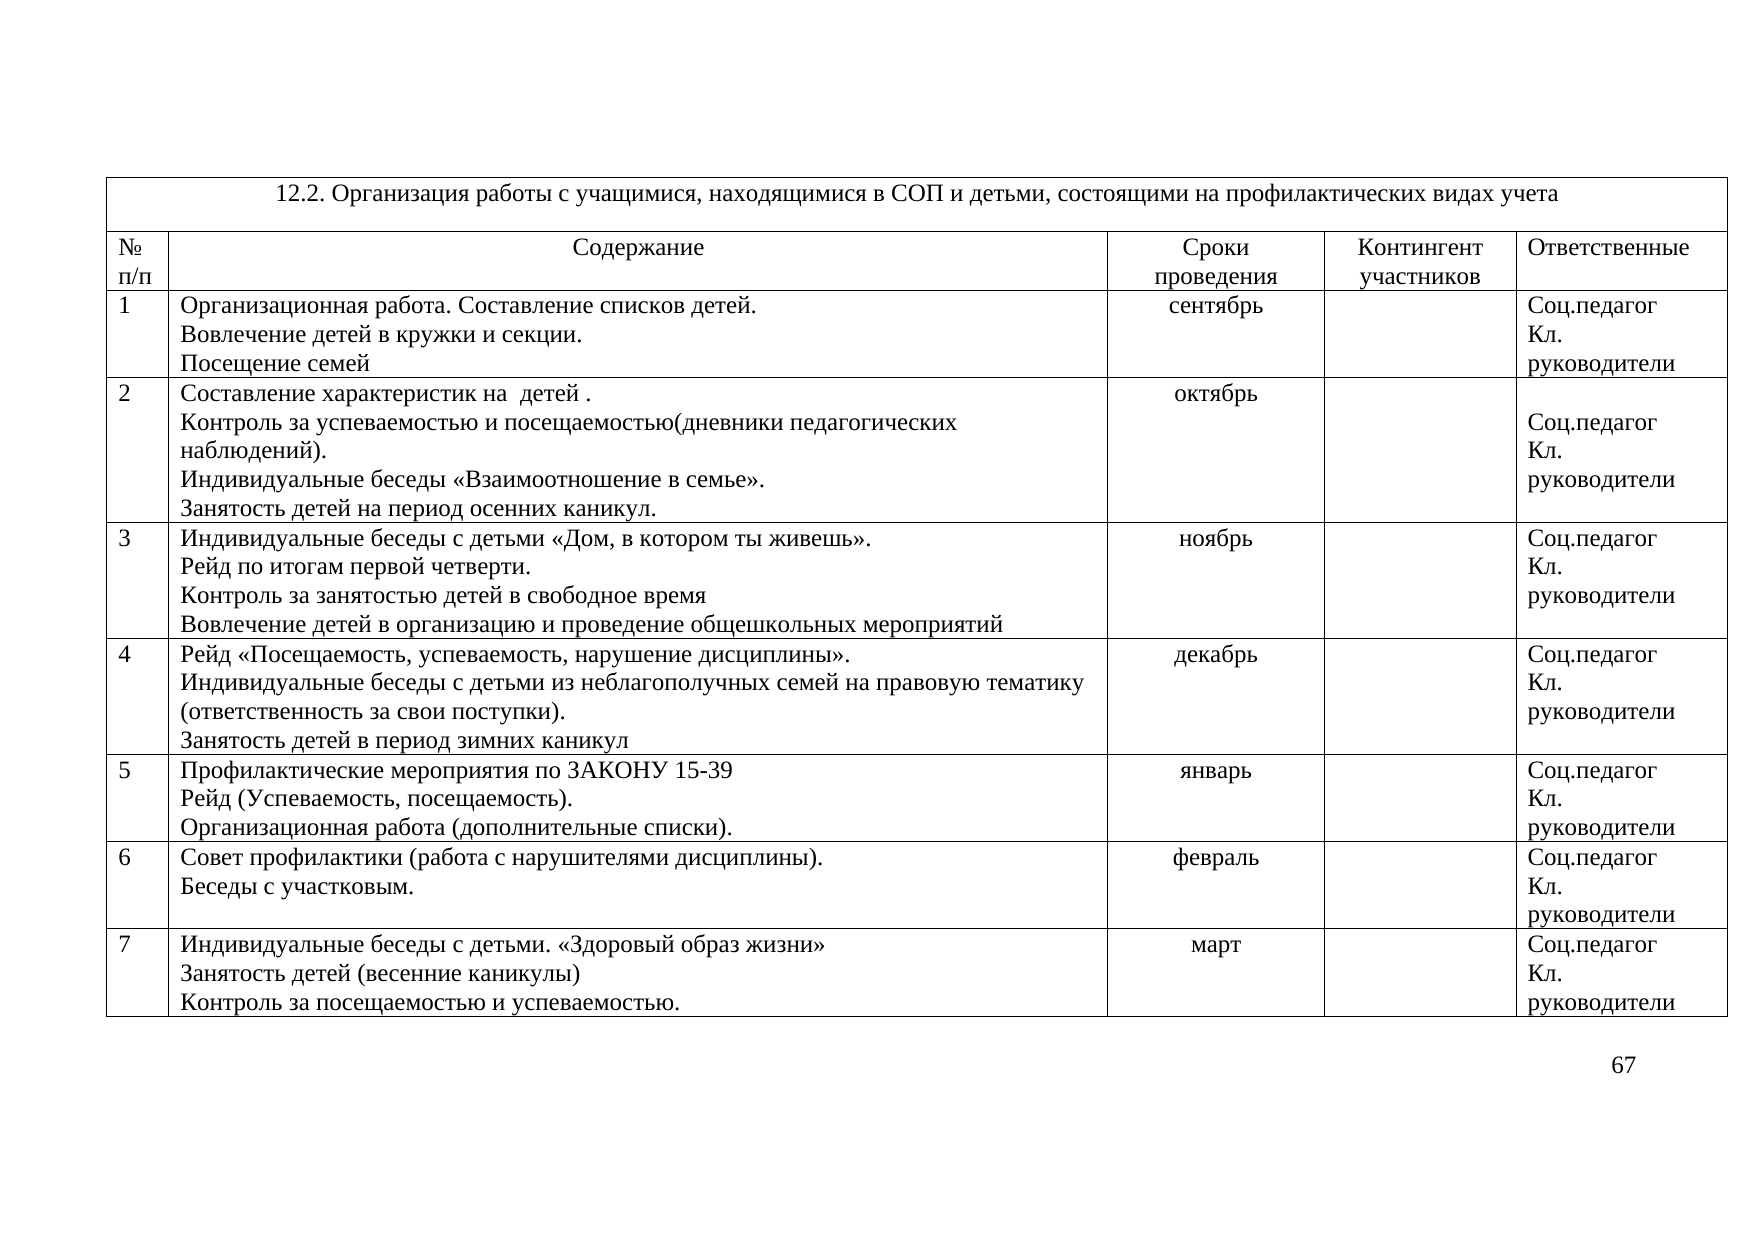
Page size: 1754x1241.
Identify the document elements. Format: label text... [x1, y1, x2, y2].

table_cell [1325, 755, 1516, 841]
table_cell Соц.педагог Кл. руководители [1517, 639, 1727, 754]
table_cell Сроки проведения [1108, 232, 1324, 289]
table_cell Соц.педагог Кл. руководители [1517, 523, 1727, 638]
table_cell Соц.педагог Кл. руководители [1517, 842, 1727, 928]
table_cell 3 [107, 523, 168, 638]
table_cell Содержание [169, 232, 1107, 289]
table_cell октябрь [1108, 378, 1324, 522]
table_cell Индивидуальные беседы с детьми «Дом, в котором ты живешь». Рейд по итогам первой четверти. Контроль за занятостью детей в свободное время Вовлечение детей в организацию и проведение общешкольных мероприятий [169, 523, 1107, 638]
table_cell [169, 929, 1107, 1016]
table_cell февраль [1108, 842, 1324, 928]
table_cell [1325, 291, 1516, 377]
table_cell [1325, 842, 1516, 928]
table_cell 12.2. Организация работы с учащимися, находящимися в СОП и детьми, состоящими на профилактических видах учета [107, 178, 1727, 231]
table_cell Соц.педагог Кл. руководители [1517, 378, 1727, 522]
table_cell сентябрь [1108, 291, 1324, 377]
table_cell Составление характеристик на детей . Контроль за успеваемостью и посещаемостью(дневники педагогических наблюдений). Индивидуальные беседы «Взаимоотношение в семье». Занятость детей на период осенних каникул. [169, 378, 1107, 522]
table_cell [1517, 929, 1727, 1016]
table_cell март [1108, 929, 1324, 1016]
table_cell [1325, 523, 1516, 638]
table_cell Соц.педагог Кл. руководители [1517, 755, 1727, 841]
table_cell ноябрь [1108, 523, 1324, 638]
table_cell Профилактические мероприятия по ЗАКОНУ 15-39 Рейд (Успеваемость, посещаемость). Организационная работа (дополнительные списки). [169, 755, 1107, 841]
table_cell Организационная работа. Составление списков детей. Вовлечение детей в кружки и секции. Посещение семей [169, 291, 1107, 377]
table_cell № п/п [107, 232, 168, 289]
table_cell 7 [107, 929, 168, 1016]
table_cell [1325, 378, 1516, 522]
table_cell Соц.педагог Кл. руководители [1517, 291, 1727, 377]
table_cell декабрь [1108, 639, 1324, 754]
table_cell Совет профилактики (работа с нарушителями дисциплины). Беседы с участковым. [169, 842, 1107, 928]
table_cell 4 [107, 639, 168, 754]
table_cell Ответственные [1517, 232, 1727, 289]
table_cell [1325, 639, 1516, 754]
table_cell 5 [107, 755, 168, 841]
table_cell январь [1108, 755, 1324, 841]
table_cell 2 [107, 378, 168, 522]
table_cell [1325, 929, 1516, 1016]
table_cell 1 [107, 291, 168, 377]
table_cell Рейд «Посещаемость, успеваемость, нарушение дисциплины». Индивидуальные беседы с детьми из неблагополучных семей на правовую тематику (ответственность за свои поступки). Занятость детей в период зимних каникул [169, 639, 1107, 754]
table_cell 6 [107, 842, 168, 928]
table_cell Контингент участников [1325, 232, 1516, 289]
